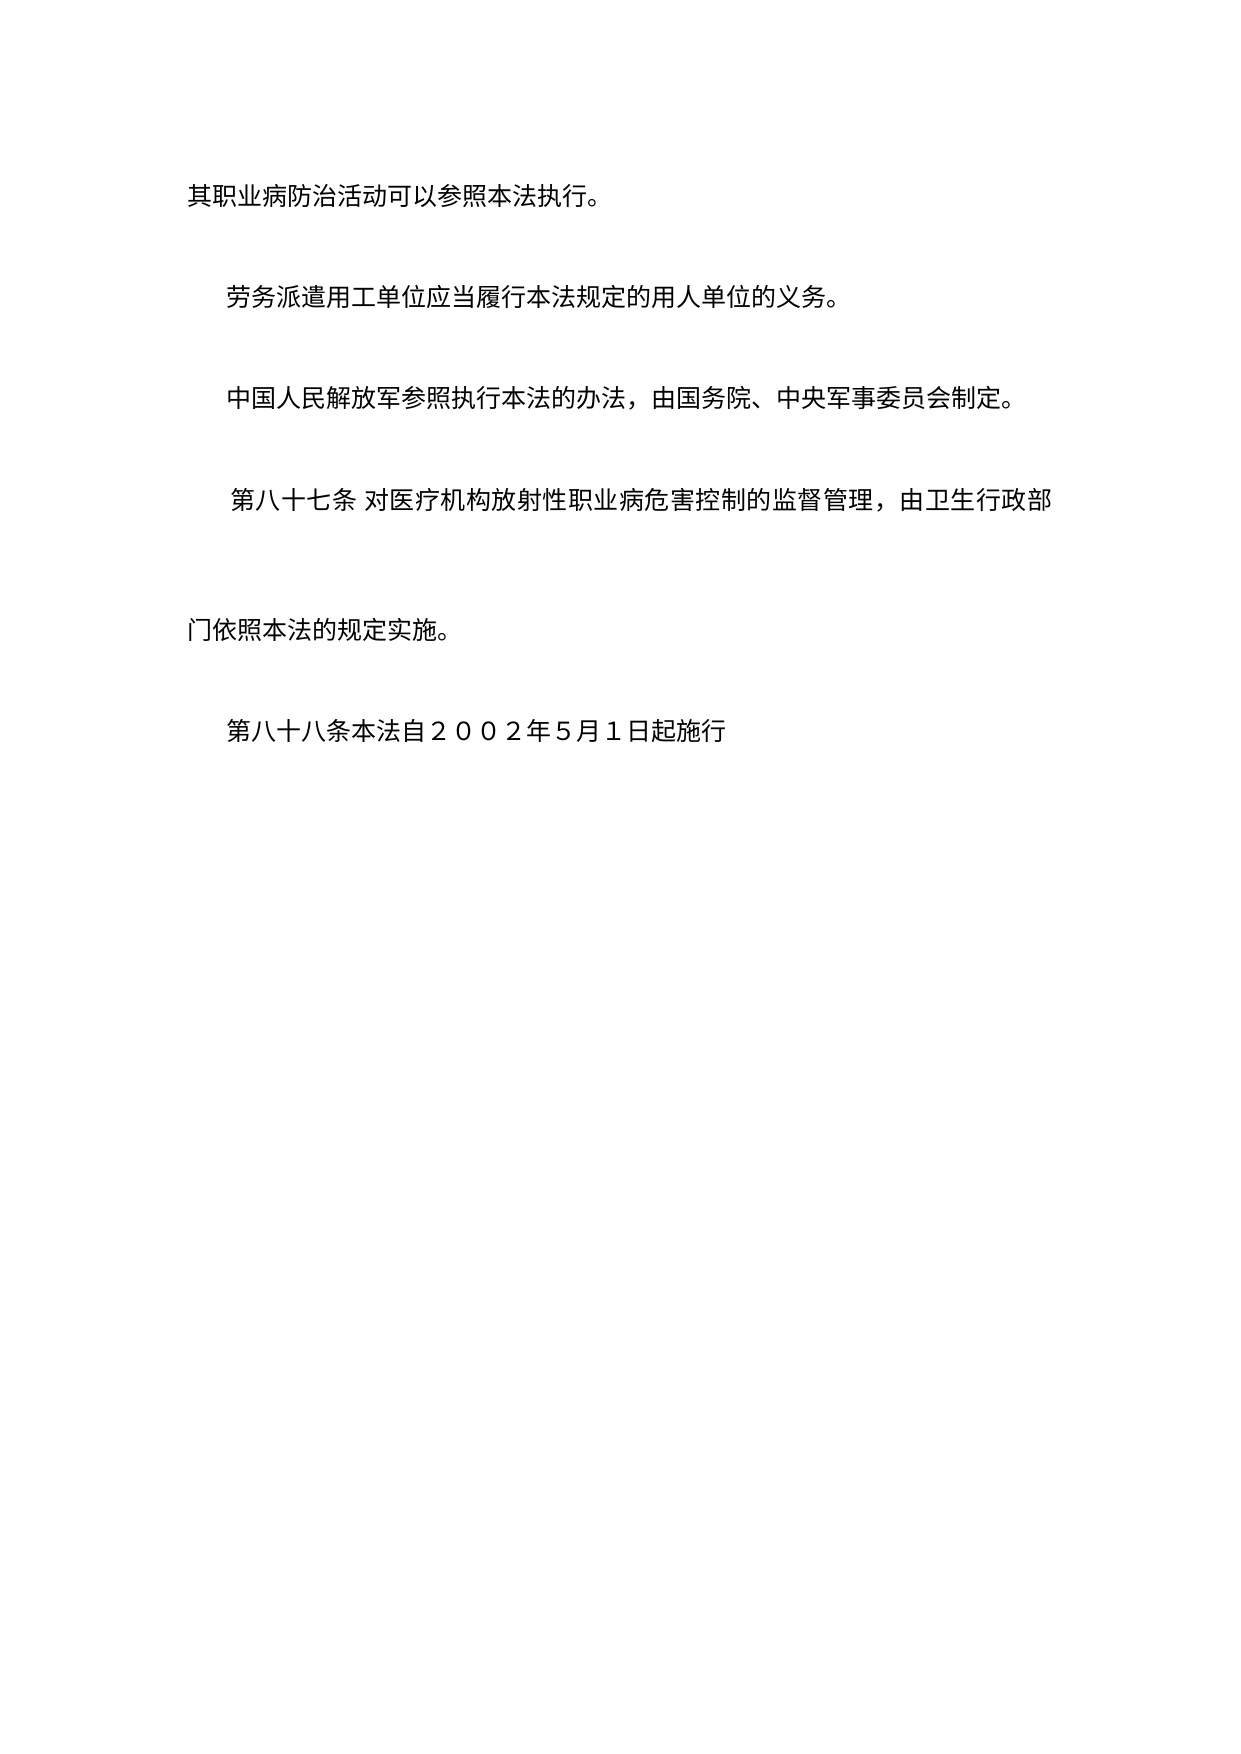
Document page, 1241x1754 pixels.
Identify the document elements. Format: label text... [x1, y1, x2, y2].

text 第八十八条本法自２００２年５月１日起施行 [187, 697, 1053, 762]
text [187, 162, 1053, 227]
text 劳务派遣用工单位应当履行本法规定的用人单位的义务。 [187, 263, 1053, 328]
text 第八十七条 对医疗机构放射性职业病危害控制的监督管理，由卫生行政部门依照本法的规定实施。 [187, 466, 1053, 661]
text 中国人民解放军参照执行本法的办法，由国务院、中央军事委员会制定。 [187, 364, 1053, 429]
